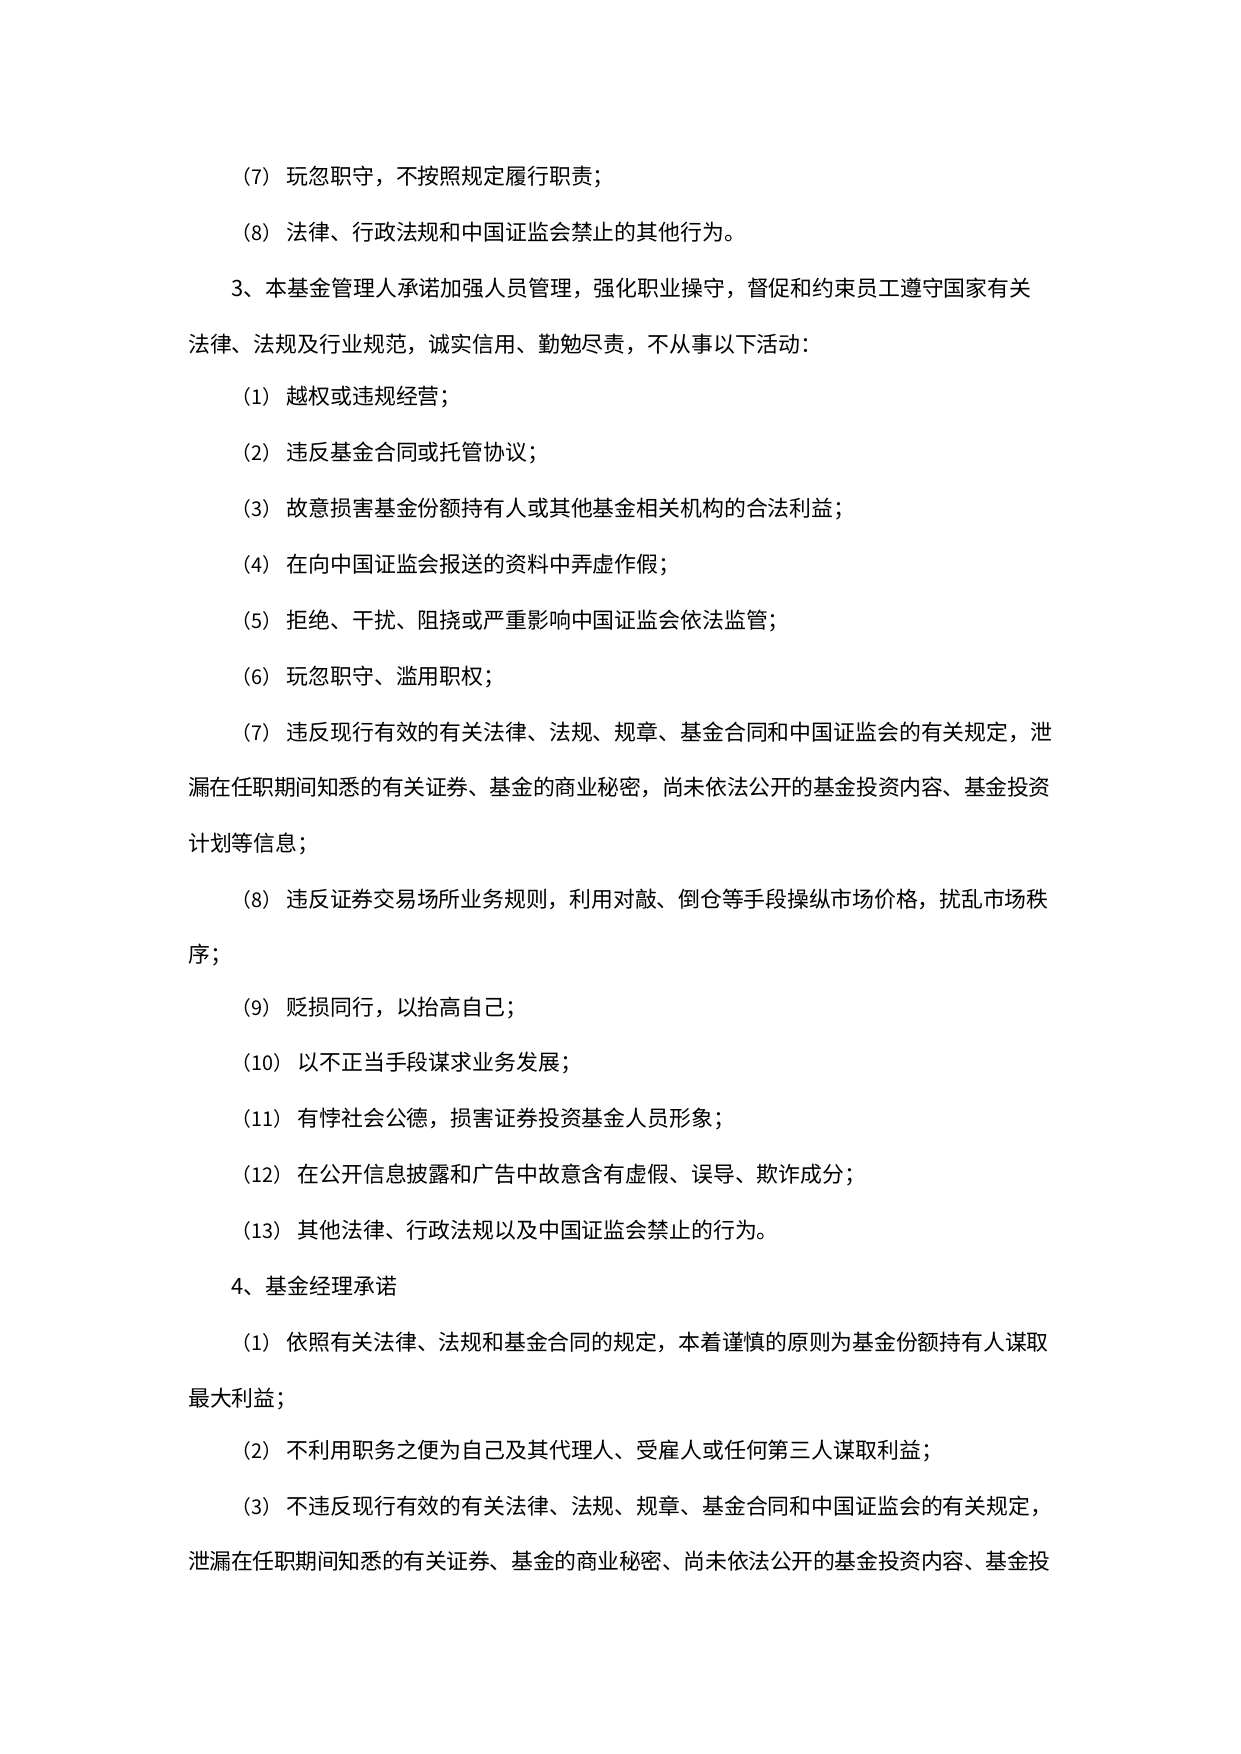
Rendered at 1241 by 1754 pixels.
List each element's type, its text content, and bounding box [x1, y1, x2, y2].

list 贬损同行，以抬高自己； [232, 993, 1115, 1021]
text 4、基金经理承诺 [232, 1269, 1115, 1301]
list 故意损害基金份额持有人或其他基金相关机构的合法利益； [232, 491, 1115, 522]
list 在公开信息披露和广告中故意含有虚假、误导、欺诈成分； [232, 1157, 1115, 1189]
list 违反证券交易场所业务规则，利用对敲、倒仓等手段操纵市场价格，扰乱市场秩序； [188, 882, 1053, 969]
list 其他法律、行政法规以及中国证监会禁止的行为。 [232, 1213, 1115, 1244]
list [188, 1489, 1053, 1576]
list 越权或违规经营； [232, 382, 1115, 410]
list 违反基金合同或托管协议； [232, 435, 1115, 466]
list 不利用职务之便为自己及其代理人、受雇人或任何第三人谋取利益； [232, 1436, 1115, 1464]
list 法律、行政法规和中国证监会禁止的其他行为。 [232, 215, 1115, 247]
list 玩忽职守，不按照规定履行职责； [232, 159, 1115, 191]
list 依照有关法律、法规和基金合同的规定，本着谨慎的原则为基金份额持有人谋取最大利益； [188, 1325, 1053, 1412]
list 以不正当手段谋求业务发展； [232, 1045, 1115, 1077]
list 违反现行有效的有关法律、法规、规章、基金合同和中国证监会的有关规定，泄漏在任职期间知悉的有关证券、基金的商业秘密，尚未依法公开的基金投资内容、基金投资计划等信息； [188, 714, 1053, 858]
list 玩忽职守、滥用职权； [232, 659, 1115, 690]
list 拒绝、干扰、阻挠或严重影响中国证监会依法监管； [232, 603, 1115, 634]
text 3、本基金管理人承诺加强人员管理，强化职业操守，督促和约束员工遵守国家有关法律、法规及行业规范，诚实信用、勤勉尽责，不从事以下活动： [188, 271, 1053, 358]
list 在向中国证监会报送的资料中弄虚作假； [232, 547, 1115, 578]
list 有悖社会公德，损害证券投资基金人员形象； [232, 1101, 1115, 1133]
